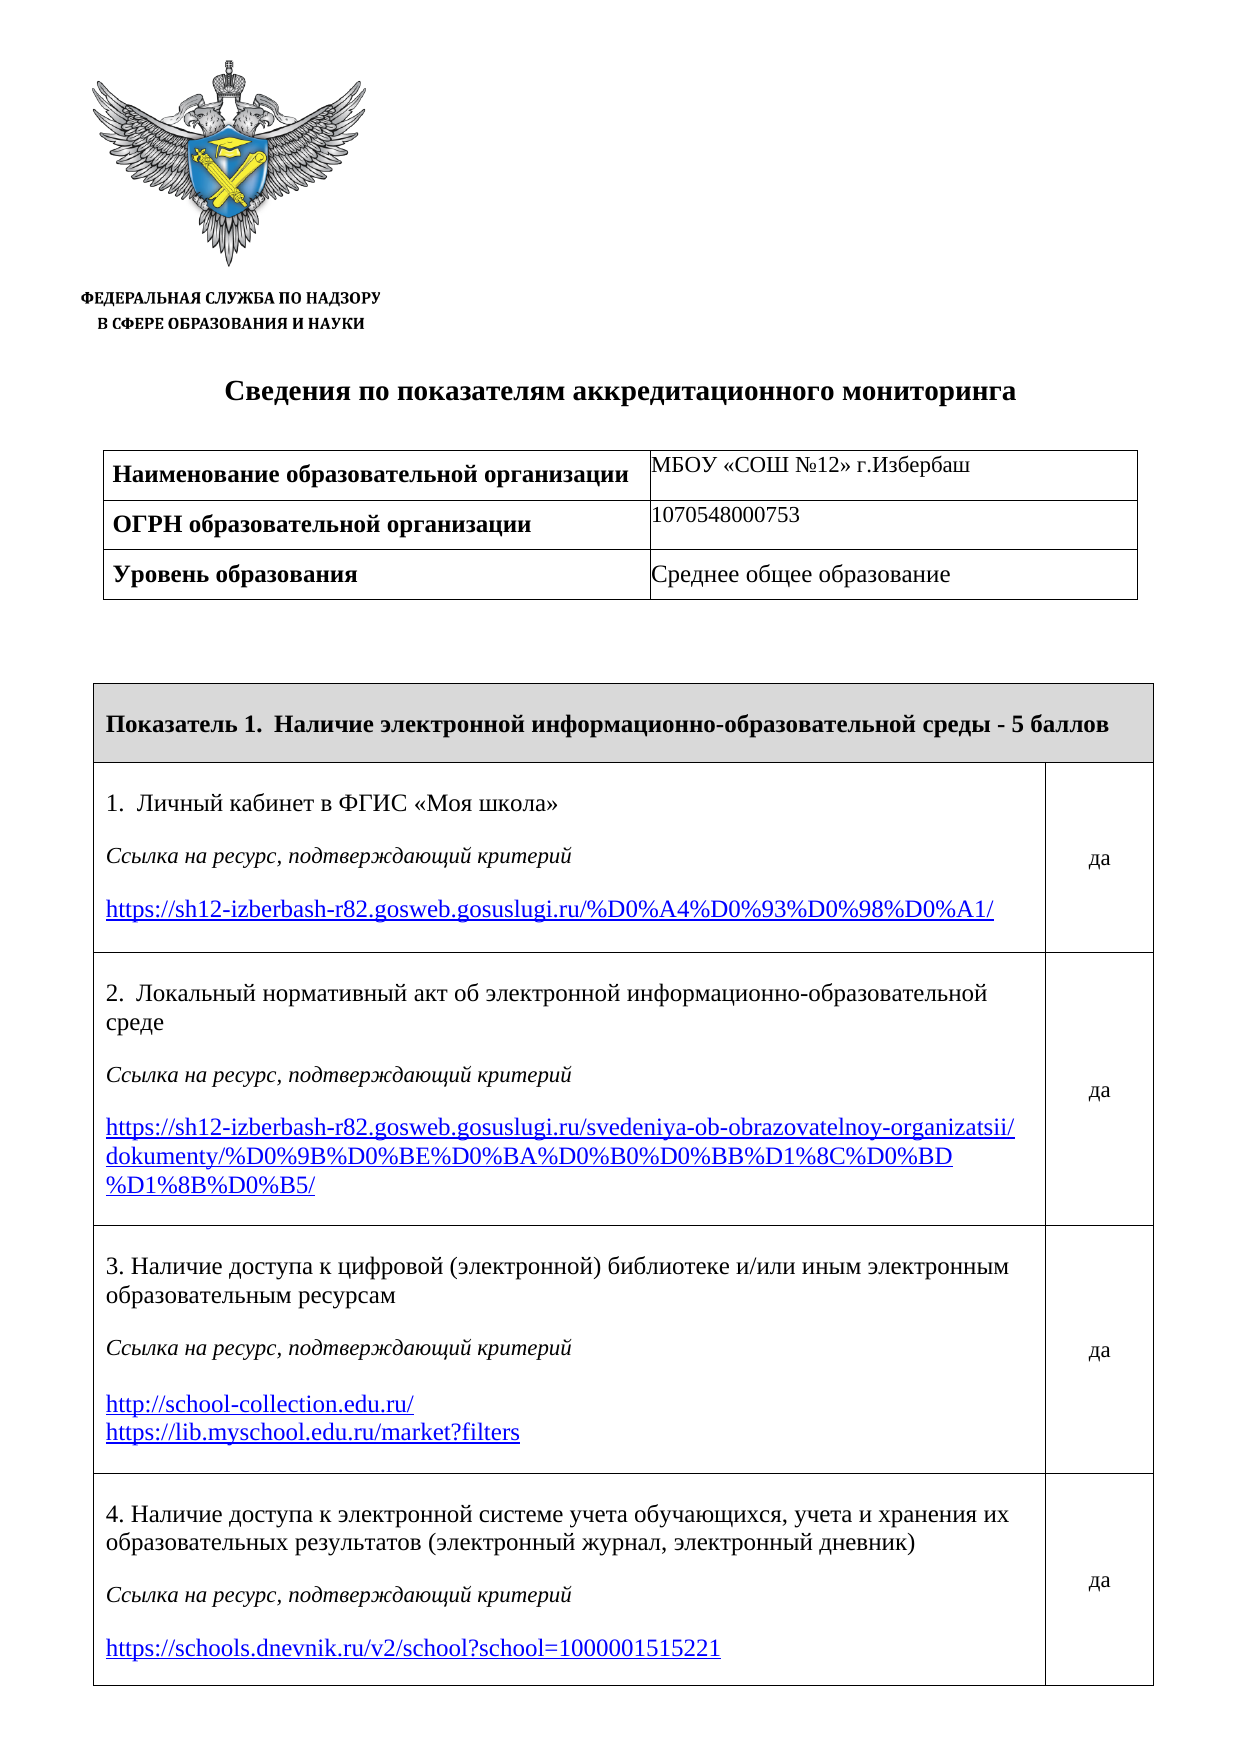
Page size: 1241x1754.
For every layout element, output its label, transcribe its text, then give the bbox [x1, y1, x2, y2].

table_cell ОГРН образовательной организации [104, 501, 650, 549]
table_header Наименование образовательной организации [104, 451, 650, 499]
table_cell да [1046, 1226, 1153, 1473]
table_cell 2. Локальный нормативный акт об электронной информационно-образовательной среде Ссылка на ресурс, подтверждающий критерий https://sh12-izberbash-r82.gosweb.gosuslugi.ru/svedeniya-ob-obrazovatelnoy-organizatsii/dokumenty/%D0%9B%D0%BE%D0%BA%D0%B0%D0%BB%D1%8C%D0%BD%D1%8B%D0%B5/ [94, 953, 1045, 1225]
table_cell да [1046, 1474, 1153, 1685]
table_cell 1. Личный кабинет в ФГИС «Моя школа» Ссылка на ресурс, подтверждающий критерий https://sh12-izberbash-r82.gosweb.gosuslugi.ru/%D0%A4%D0%93%D0%98%D0%A1/ [94, 763, 1045, 952]
table_cell 1070548000753 [651, 501, 1137, 549]
text Сведения по показателям аккредитационного мониторинга [223, 373, 1017, 406]
table_cell Среднее общее образование [651, 550, 1137, 599]
table_cell да [1046, 763, 1153, 952]
table_header МБОУ «СОШ №12» г.Избербаш [651, 451, 1137, 499]
table_cell Уровень образования [104, 550, 650, 599]
table_cell 4. Наличие доступа к электронной системе учета обучающихся, учета и хранения их образовательных результатов (электронный журнал, электронный дневник) Ссылка на ресурс, подтверждающий критерий https://schools.dnevnik.ru/v2/school?school=1000001515221 [94, 1474, 1045, 1685]
table_cell да [1046, 953, 1153, 1225]
table_header Показатель 1. Наличие электронной информационно-образовательной среды - 5 баллов [94, 684, 1153, 762]
table_cell 3. Наличие доступа к цифровой (электронной) библиотеке и/или иным электронным образовательным ресурсам Ссылка на ресурс, подтверждающий критерий http://school-collection.edu.ru/ https://lib.myschool.edu.ru/market?filters [94, 1226, 1045, 1473]
picture [81, 60, 381, 329]
